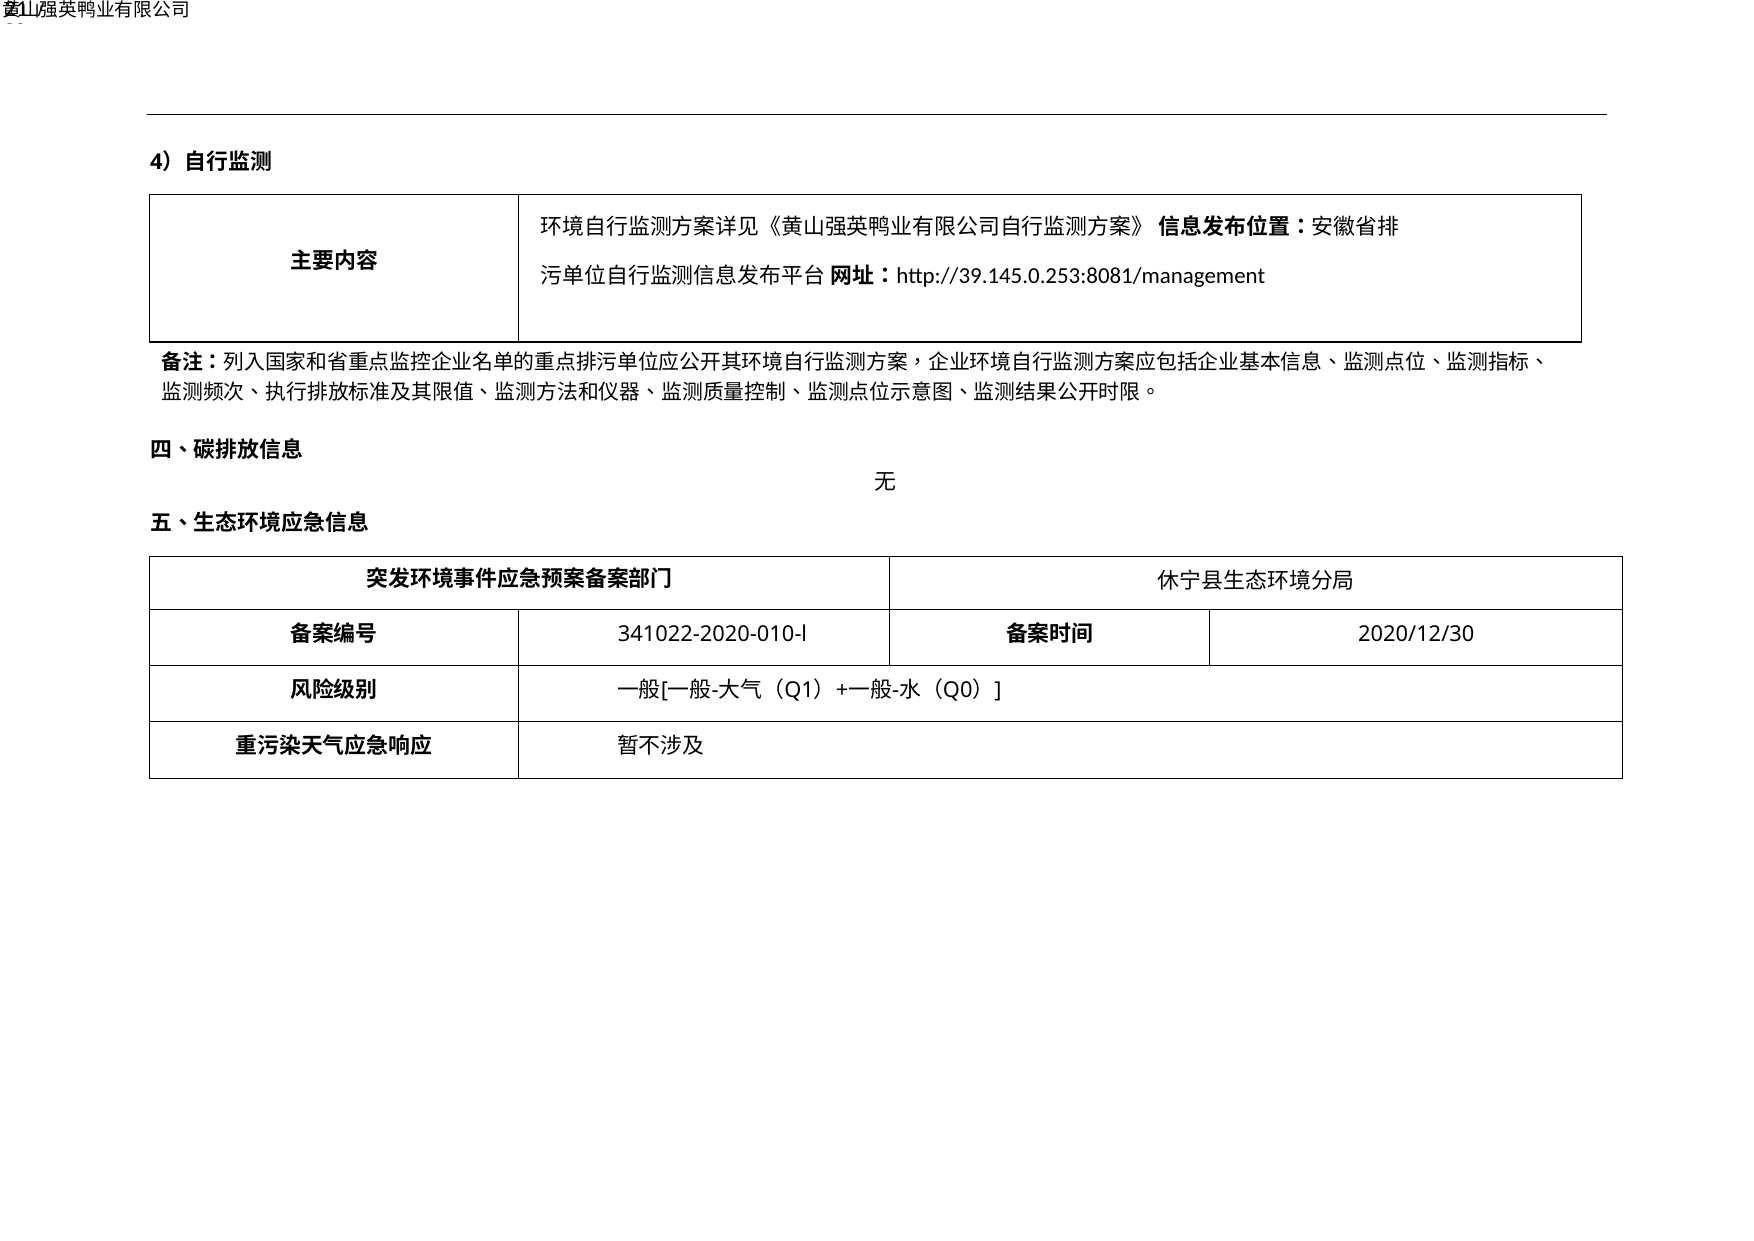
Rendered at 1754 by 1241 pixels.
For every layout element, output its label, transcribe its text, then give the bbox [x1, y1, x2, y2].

table_cell 重污染天气应急响应 [150, 722, 518, 777]
subtitle 4）自行监测 [150, 146, 1635, 175]
text 四、碳排放信息 [150, 434, 1635, 464]
table_header 突发环境事件应急预案备案部门 [150, 557, 889, 609]
table_cell 备案编号 [150, 610, 518, 665]
table_cell 备注：列入国家和省重点监控企业名单的重点排污单位应公开其环境自行监测方案，企业环境自行监测方案应包括企业基本信息、监测点位、监测指标、 监测频次、执行排放标准及其限值、监测方法和仪器、监测质量控制、监测点位示意图、监测结果公开时限。 [150, 343, 1581, 416]
table_cell 一般[一般-大气（Q1）+一般-水（Q0）] [519, 666, 1622, 721]
text 五、生态环境应急信息 [150, 507, 1635, 537]
table_header 主要内容 [150, 195, 518, 341]
table_cell 341022-2020-010-l [519, 610, 889, 665]
table_header 环境自行监测方案详见《黄山强英鸭业有限公司自行监测方案》 信息发布位置：安徽省排污单位自行监测信息发布平台 网址：http://39.145.0.253:8081/management [519, 195, 1581, 341]
text 无 [135, 464, 1635, 495]
table_header 休宁县生态环境分局 [890, 557, 1622, 609]
table_cell 暂不涉及 [519, 722, 1622, 777]
table_cell 风险级别 [150, 666, 518, 721]
table_cell 备案时间 [890, 610, 1209, 665]
table_cell 2020/12/30 [1210, 610, 1622, 665]
